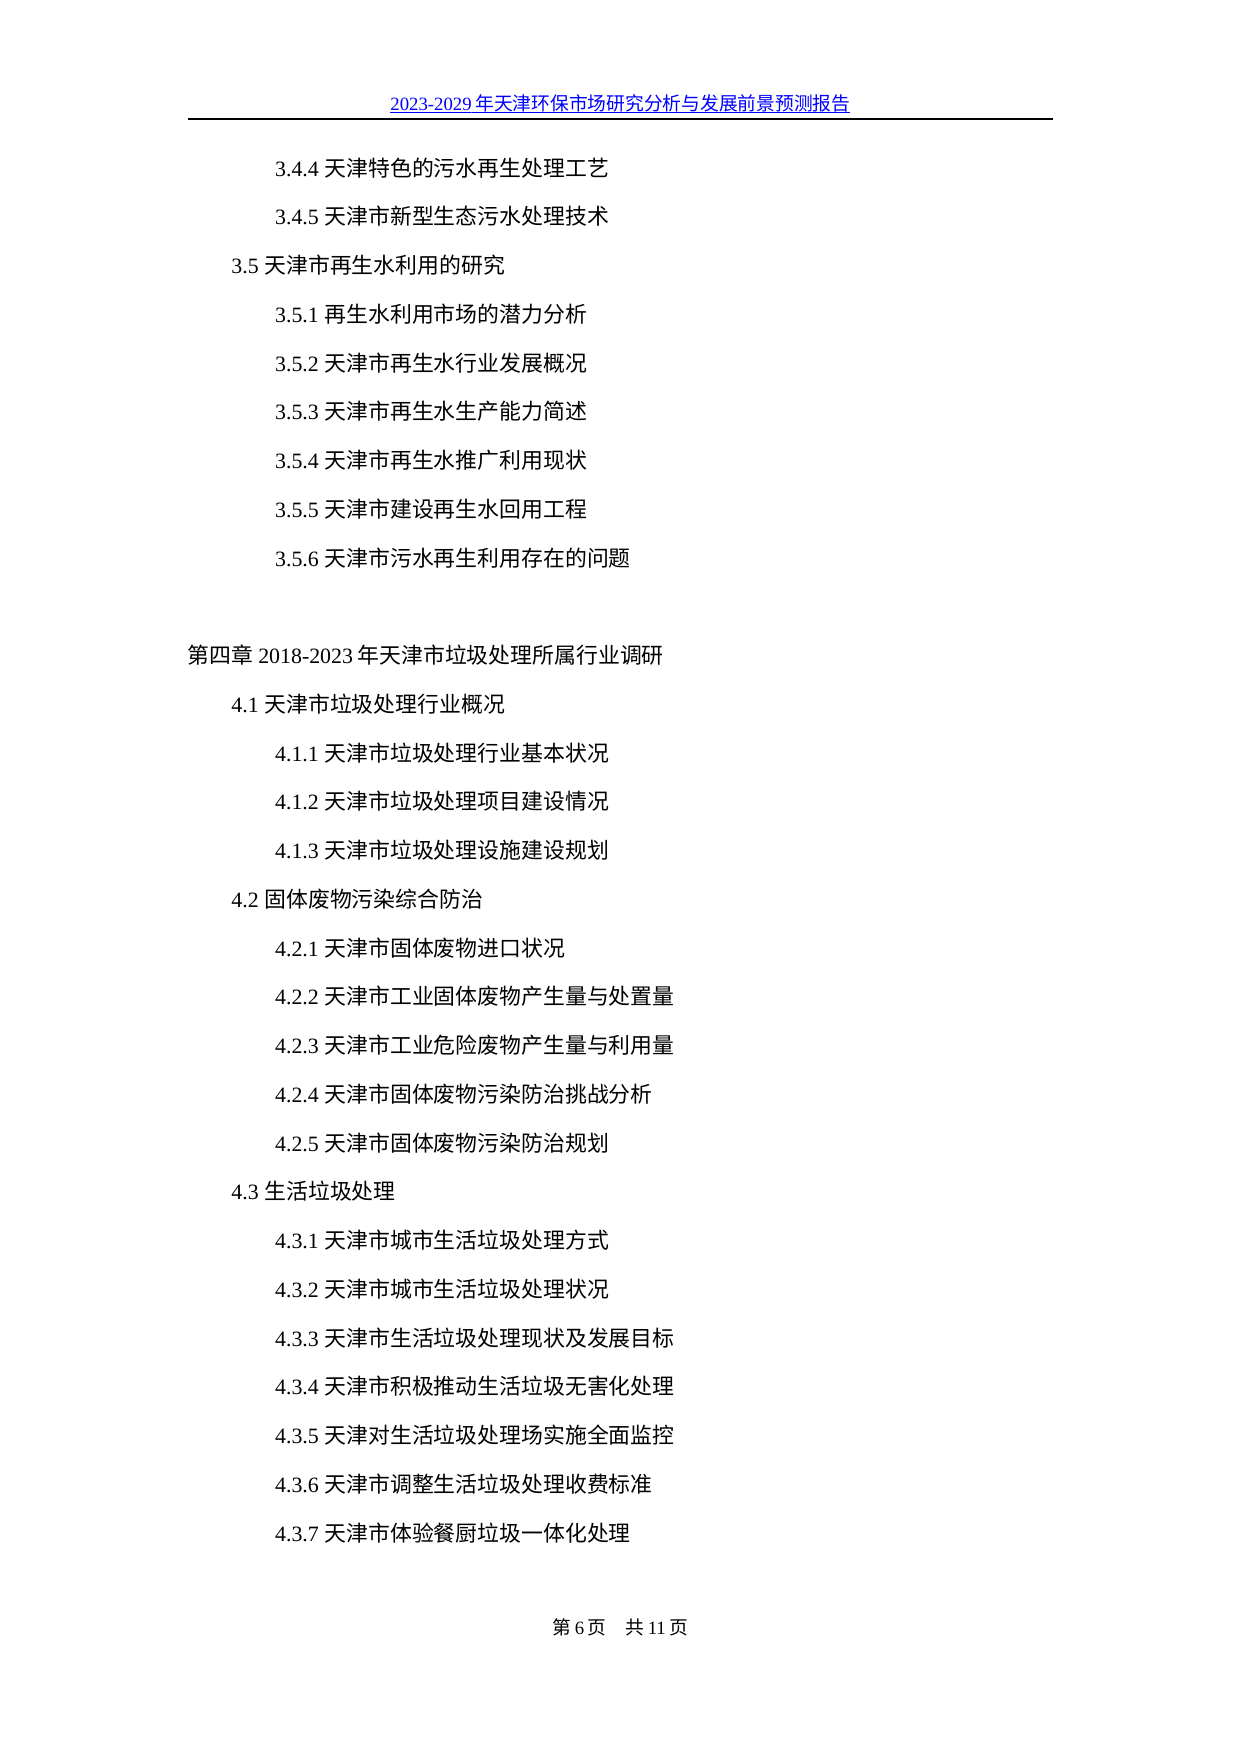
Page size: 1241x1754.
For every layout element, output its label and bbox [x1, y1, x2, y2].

text [187, 150, 1053, 1548]
